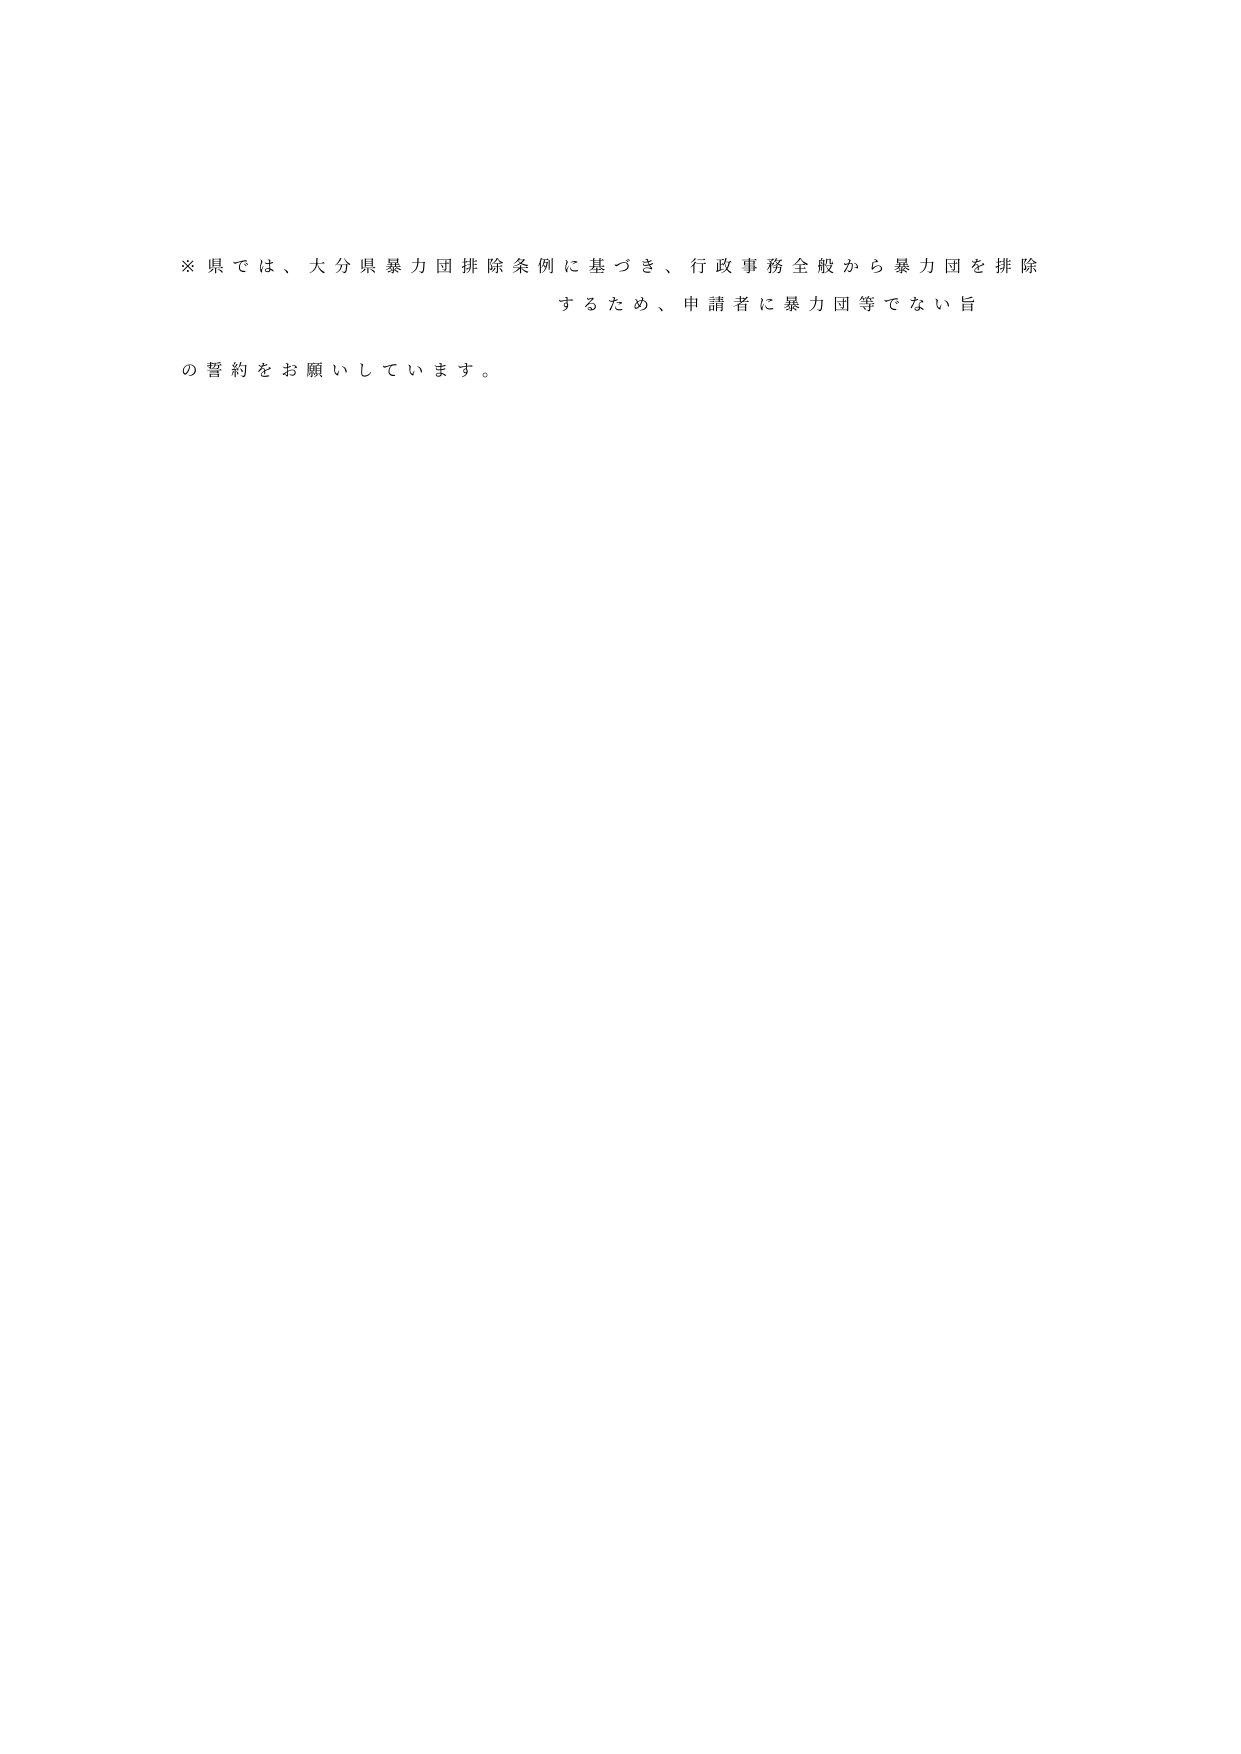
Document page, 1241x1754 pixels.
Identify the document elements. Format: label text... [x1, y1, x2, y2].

text ※ 県では、大分県暴力団排除条例に基づき、行政事務全般から暴力団を排除するため、申請者に暴力団等でない旨 [181, 246, 1048, 322]
text の誓約をお願いしています。 [181, 351, 1059, 388]
